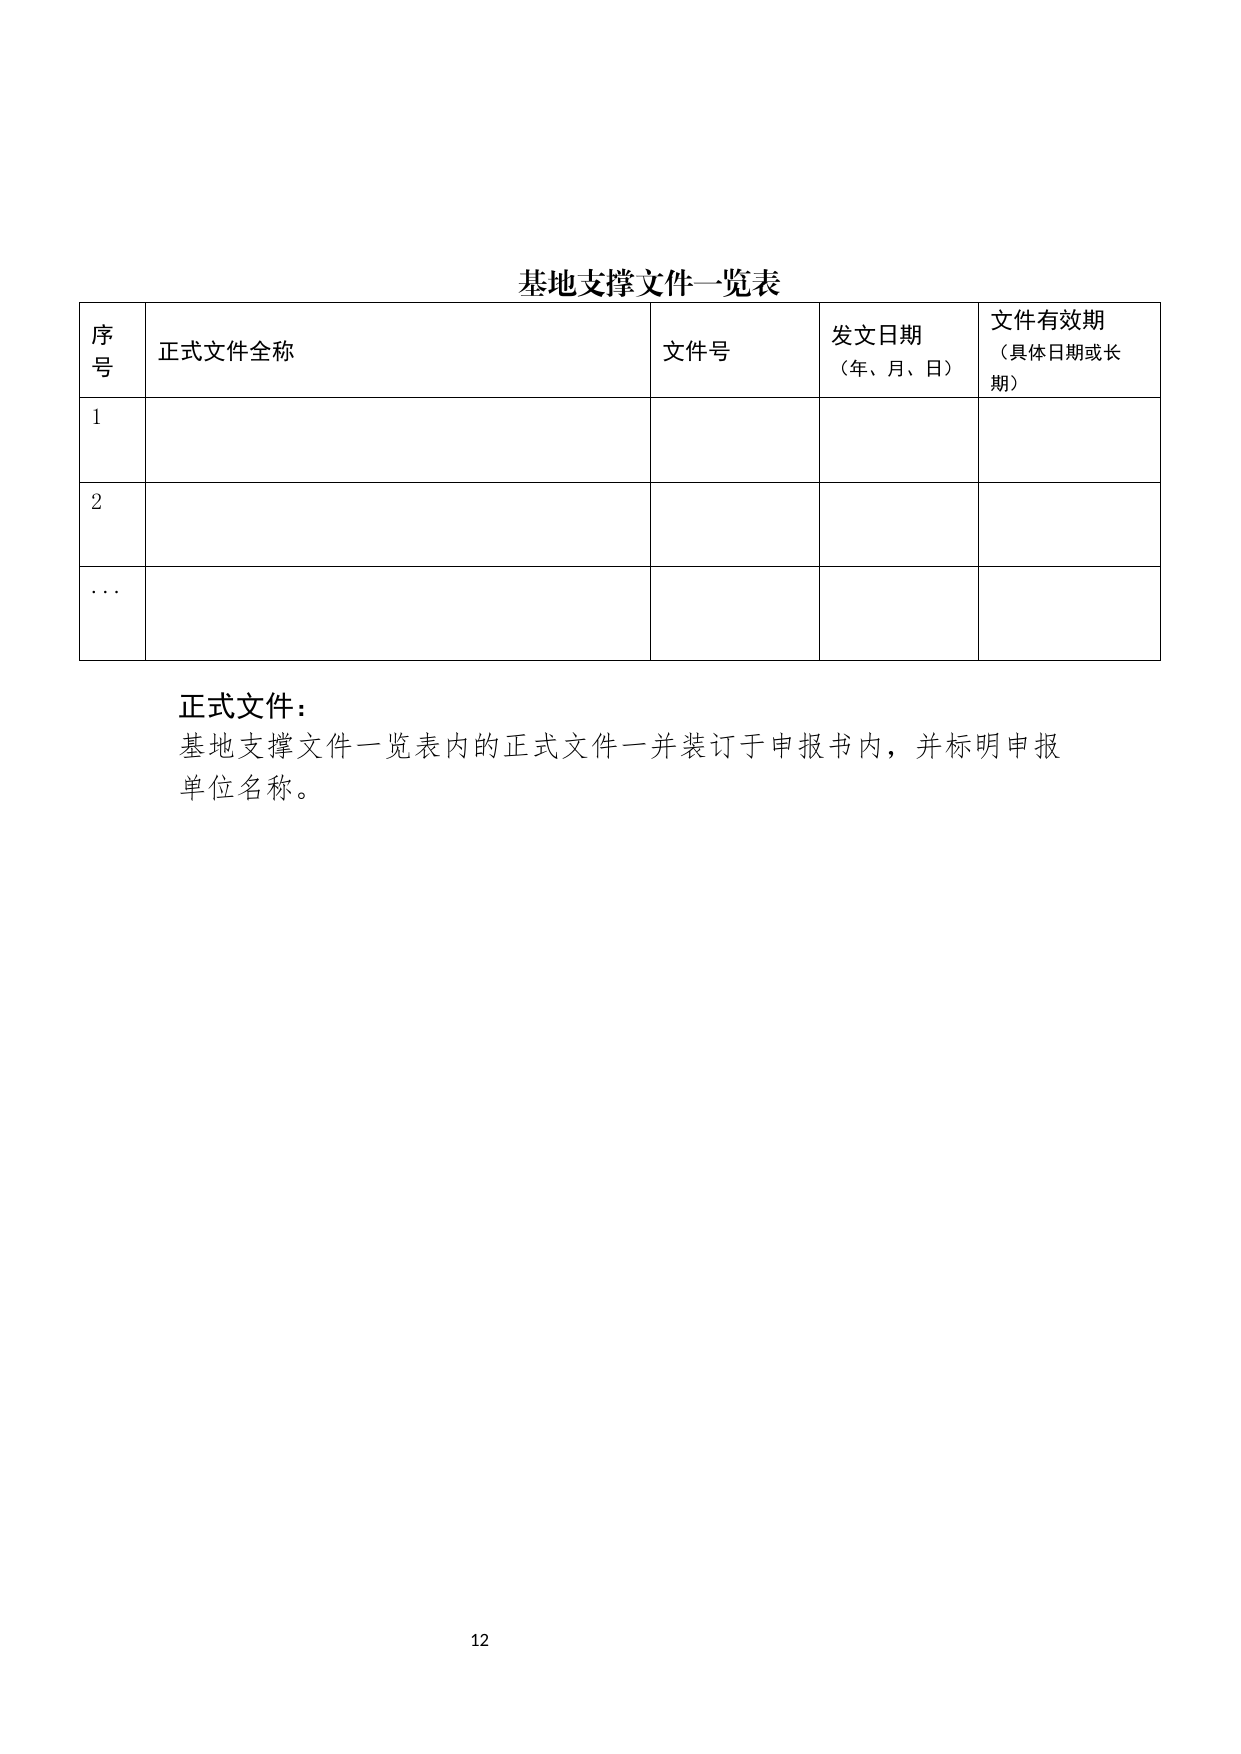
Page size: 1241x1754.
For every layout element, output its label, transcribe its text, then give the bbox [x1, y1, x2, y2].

table_cell [979, 567, 1160, 659]
table_cell [651, 398, 819, 482]
table_cell 2 [80, 483, 145, 566]
table_cell [146, 567, 650, 659]
table_cell [146, 483, 650, 566]
table_cell ... [80, 567, 145, 659]
table_header 正式文件全称 [146, 303, 650, 397]
table_header 文件号 [651, 303, 819, 397]
list 正式文件： [177, 692, 1063, 723]
table_header 发文日期 （年、月、日） [820, 303, 978, 397]
list 基地支撑文件一览表 [177, 261, 1063, 302]
table_cell [820, 483, 978, 566]
table_cell [651, 567, 819, 659]
table_cell [979, 483, 1160, 566]
table_cell [979, 398, 1160, 482]
table_header 文件有效期 （具体日期或长期） [979, 303, 1160, 397]
table_cell [651, 483, 819, 566]
list 基地支撑文件一览表内的正式文件一并装订于申报书内，并标明申报单位名称。 [177, 723, 1063, 806]
table_header 序号 [80, 303, 145, 397]
table_cell [146, 398, 650, 482]
table_cell [820, 567, 978, 659]
table_cell 1 [80, 398, 145, 482]
table_cell [820, 398, 978, 482]
